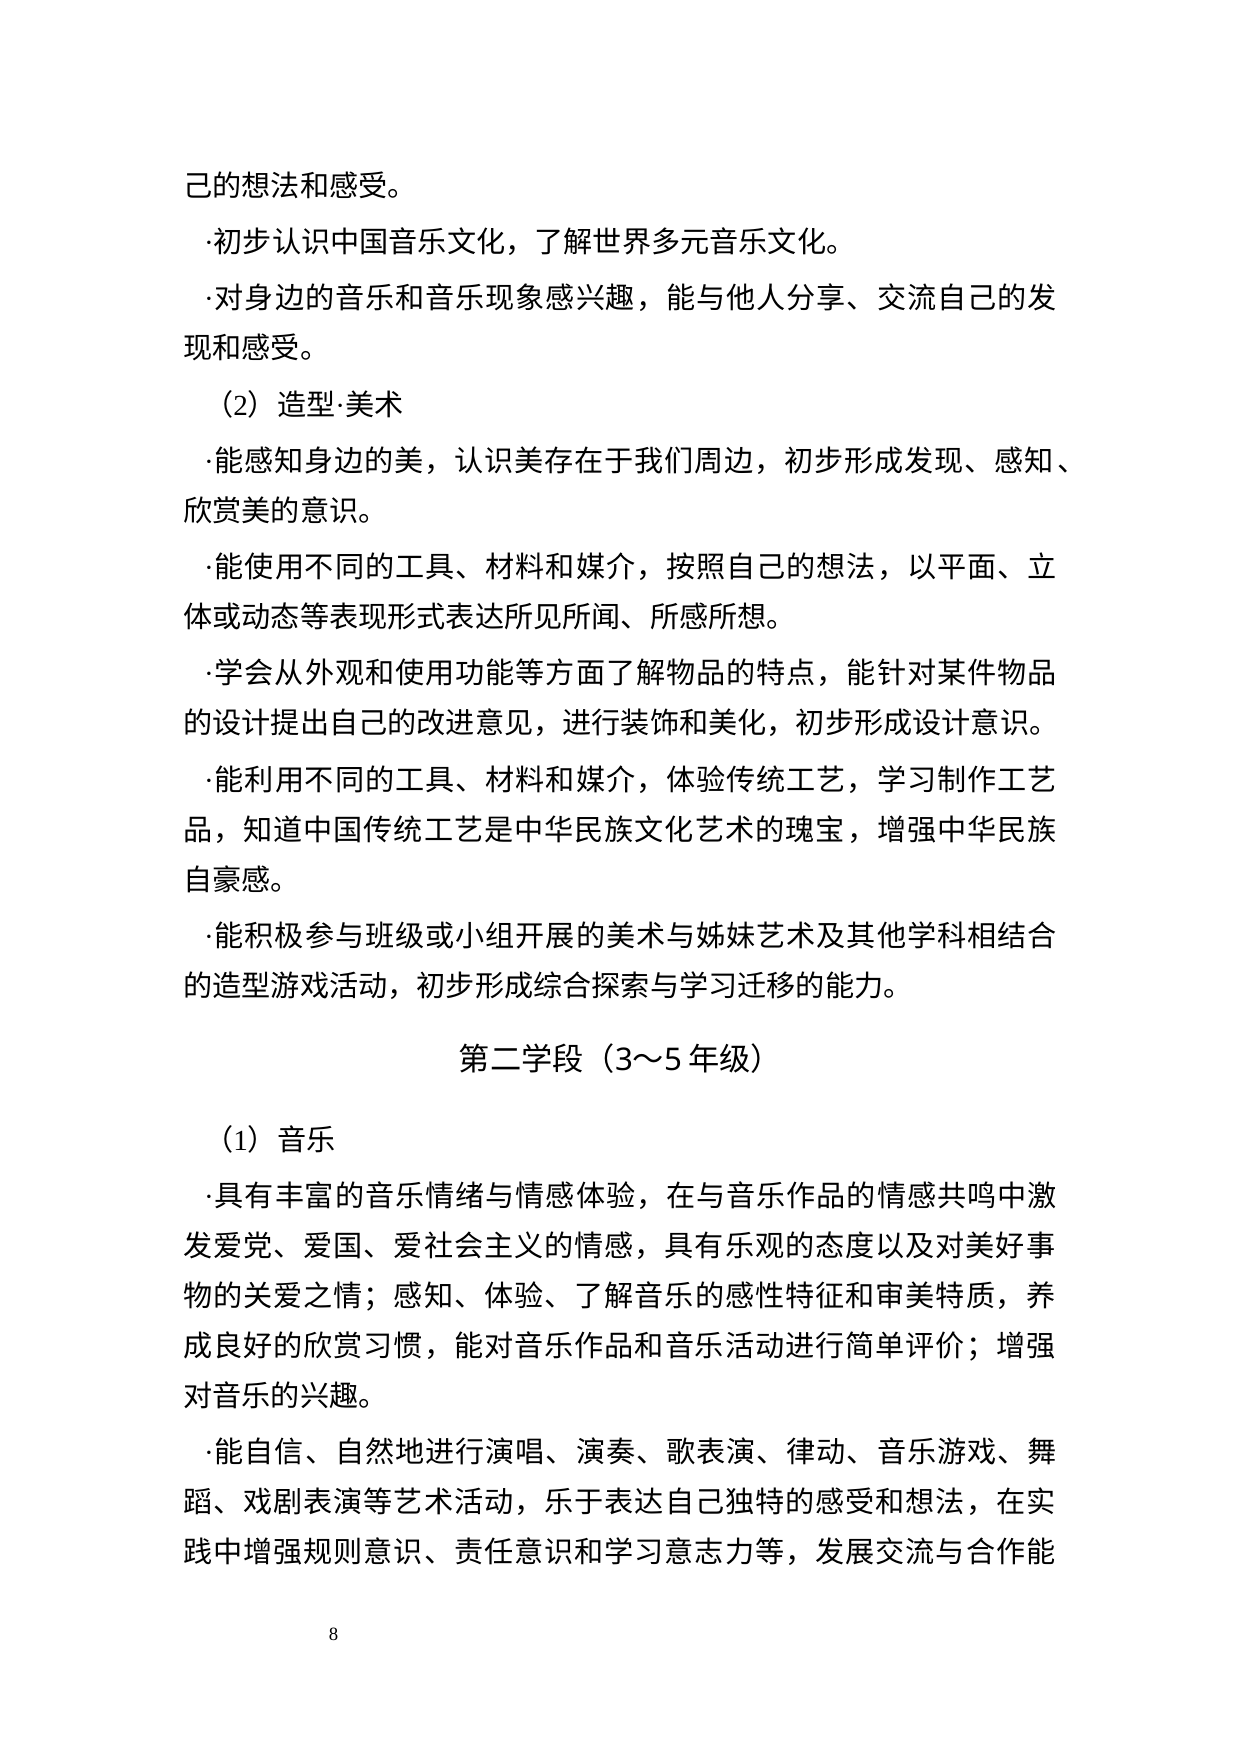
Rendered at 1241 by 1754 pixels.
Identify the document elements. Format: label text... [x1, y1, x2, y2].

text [183, 1421, 1057, 1571]
text ·能使用不同的工具、材料和媒介，按照自己的想法，以平面、立体或动态等表现形式表达所见所闻、所感所想。 [183, 536, 1057, 636]
text （1）音乐 [183, 1108, 1057, 1158]
text ·能感知身边的美，认识美存在于我们周边，初步形成发现、感知、欣赏美的意识。 [183, 429, 1057, 529]
text （2）造型·美术 [183, 373, 1057, 423]
text ·对身边的音乐和音乐现象感兴趣，能与他人分享、交流自己的发现和感受。 [183, 267, 1057, 367]
text ·学会从外观和使用功能等方面了解物品的特点，能针对某件物品的设计提出自己的改进意见，进行装饰和美化，初步形成设计意识。 [183, 642, 1057, 742]
text ·初步认识中国音乐文化，了解世界多元音乐文化。 [183, 211, 1057, 261]
text ·具有丰富的音乐情绪与情感体验，在与音乐作品的情感共鸣中激发爱党、爱国、爱社会主义的情感，具有乐观的态度以及对美好事物的关爱之情；感知、体验、了解音乐的感性特征和审美特质，养成良好的欣赏习惯，能对音乐作品和音乐活动进行简单评价；增强对音乐的兴趣。 [183, 1164, 1057, 1414]
text ·能利用不同的工具、材料和媒介，体验传统工艺，学习制作工艺品，知道中国传统工艺是中华民族文化艺术的瑰宝，增强中华民族自豪感。 [183, 748, 1057, 898]
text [183, 154, 1057, 204]
text ·能积极参与班级或小组开展的美术与姊妹艺术及其他学科相结合的造型游戏活动，初步形成综合探索与学习迁移的能力。 [183, 904, 1057, 1004]
subtitle 第二学段（3～5年级） [183, 1034, 1057, 1079]
